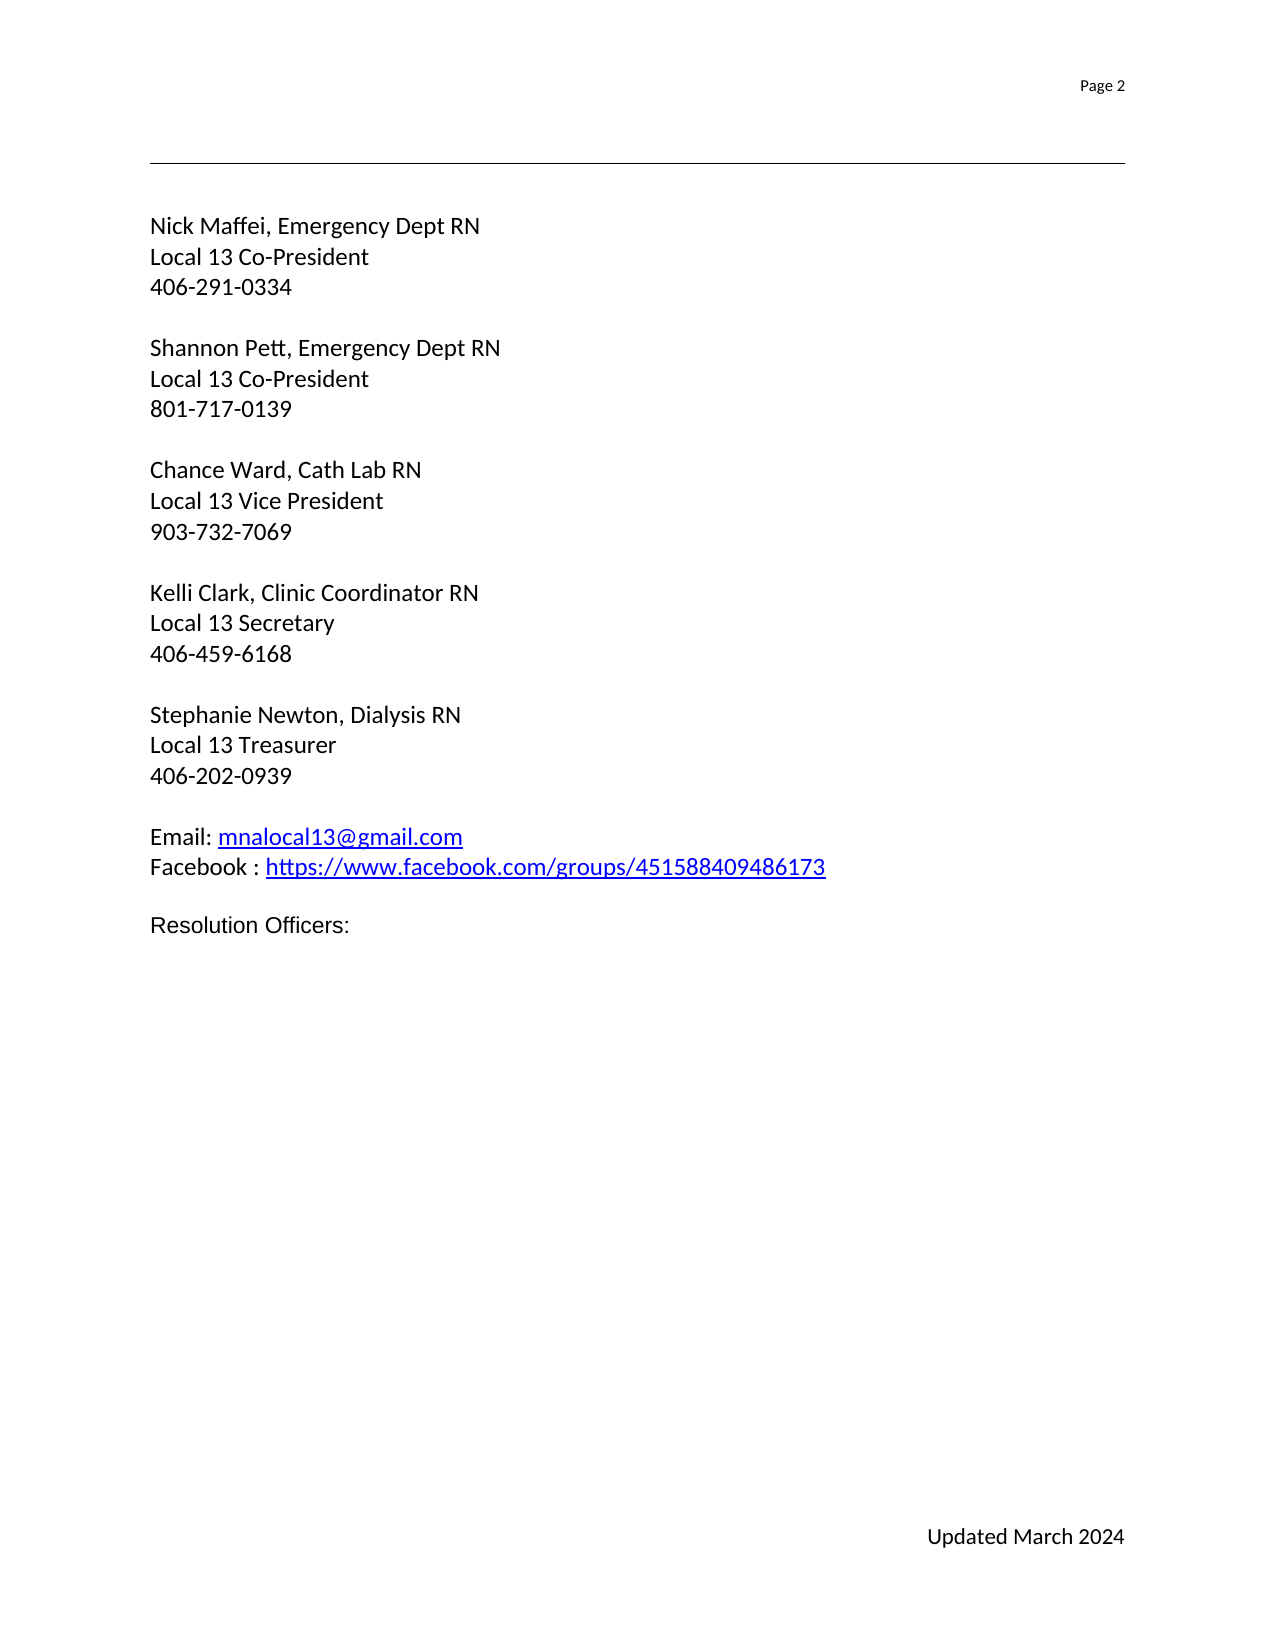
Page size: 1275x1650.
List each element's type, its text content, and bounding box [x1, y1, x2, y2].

text 903-732-7069 [150, 516, 1125, 546]
text Email: mnalocal13@gmail.com [150, 821, 1125, 851]
text 406-202-0939 [150, 760, 1125, 790]
text Stephanie Newton, Dialysis RN [150, 699, 1125, 729]
text Local 13 Treasurer [150, 729, 1125, 760]
text 801-717-0139 [150, 393, 1125, 424]
text Local 13 Secretary [150, 607, 1125, 638]
text Chance Ward, Cath Lab RN [150, 454, 1125, 485]
text Resolution Officers: [150, 912, 1125, 939]
text Local 13 Vice President [150, 485, 1125, 516]
text Local 13 Co-President [150, 241, 1125, 271]
text Facebook : https://www.facebook.com/groups/451588409486173 [150, 851, 1125, 882]
text 406-459-6168 [150, 638, 1125, 668]
text Local 13 Co-President [150, 363, 1125, 393]
text 406-291-0334 [150, 271, 1125, 302]
text Shannon Pett, Emergency Dept RN [150, 332, 1125, 363]
text Kelli Clark, Clinic Coordinator RN [150, 577, 1125, 607]
text Nick Maffei, Emergency Dept RN [150, 210, 1125, 241]
